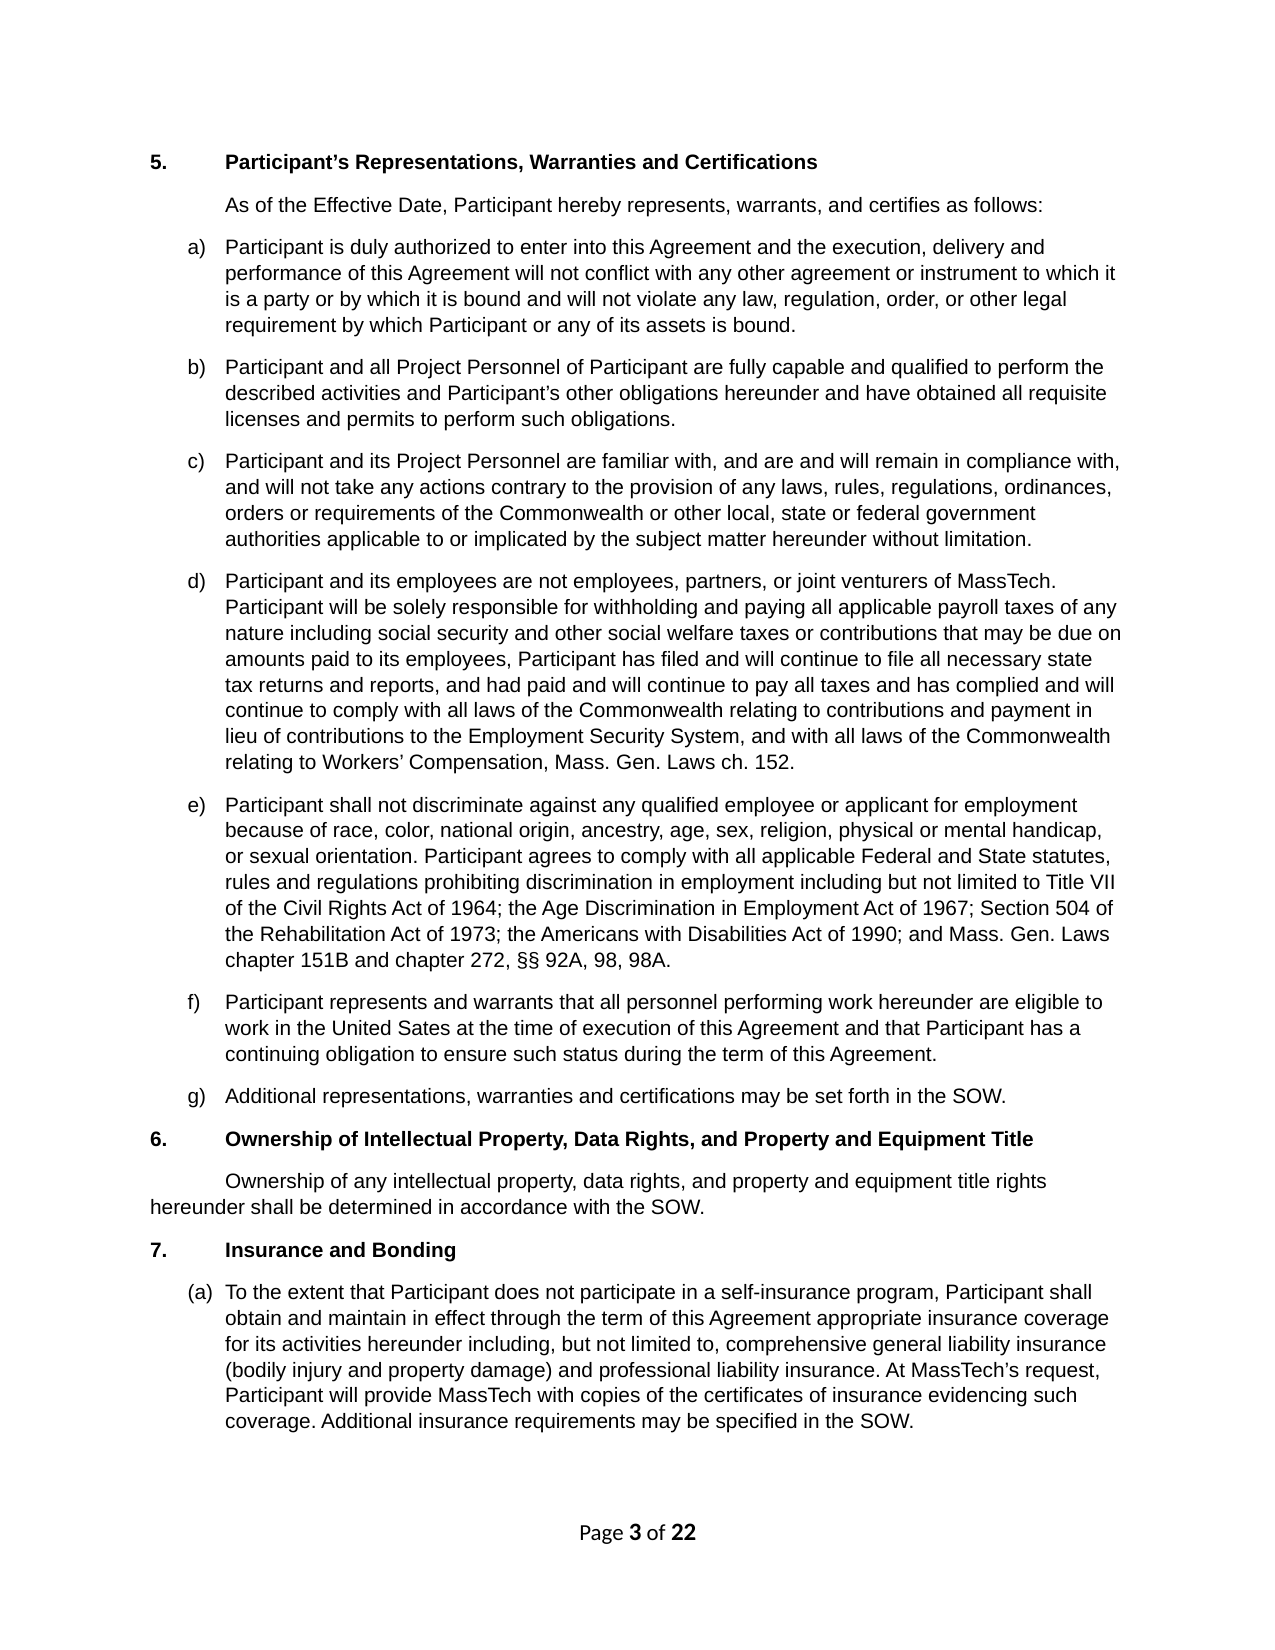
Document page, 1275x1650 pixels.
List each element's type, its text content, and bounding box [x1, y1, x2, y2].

text d) Participant and its employees are not employees, partners, or joint venturers of MassTech. Participant will be solely responsible for withholding and paying all applicable payroll taxes of any nature including social security and other social welfare taxes or contributions that may be due on amounts paid to its employees, Participant has filed and will continue to file all necessary state tax returns and reports, and had paid and will continue to pay all taxes and has complied and will continue to comply with all laws of the Commonwealth relating to contributions and payment in lieu of contributions to the Employment Security System, and with all laws of the Commonwealth relating to Workers’ Compensation, Mass. Gen. Laws ch. 152. [187, 569, 1125, 774]
text 7. Insurance and Bonding [150, 1237, 1125, 1261]
text (a) To the extent that Participant does not participate in a self-insurance program, Participant shall obtain and maintain in effect through the term of this Agreement appropriate insurance coverage for its activities hereunder including, but not limited to, comprehensive general liability insurance (bodily injury and property damage) and professional liability insurance. At MassTech’s request, Participant will provide MassTech with copies of the certificates of insurance evidencing such coverage. Additional insurance requirements may be specified in the SOW. [187, 1280, 1125, 1433]
text As of the Effective Date, Participant hereby represents, warrants, and certifies as follows: [150, 192, 1125, 216]
text 6. Ownership of Intellectual Property, Data Rights, and Property and Equipment Title [150, 1127, 1125, 1151]
text e) Participant shall not discriminate against any qualified employee or applicant for employment because of race, color, national origin, ancestry, age, sex, religion, physical or mental handicap, or sexual orientation. Participant agrees to comply with all applicable Federal and State statutes, rules and regulations prohibiting discrimination in employment including but not limited to Title VII of the Civil Rights Act of 1964; the Age Discrimination in Employment Act of 1967; Section 504 of the Rehabilitation Act of 1973; the Americans with Disabilities Act of 1990; and Mass. Gen. Laws chapter 151B and chapter 272, §§ 92A, 98, 98A. [187, 792, 1125, 971]
text f) Participant represents and warrants that all personnel performing work hereunder are eligible to work in the United Sates at the time of execution of this Agreement and that Participant has a continuing obligation to ensure such status during the term of this Agreement. [187, 990, 1125, 1066]
text b) Participant and all Project Personnel of Participant are fully capable and qualified to perform the described activities and Participant’s other obligations hereunder and have obtained all requisite licenses and permits to perform such obligations. [187, 355, 1125, 431]
text a) Participant is duly authorized to enter into this Agreement and the execution, delivery and performance of this Agreement will not conflict with any other agreement or instrument to which it is a party or by which it is bound and will not violate any law, regulation, order, or other legal requirement by which Participant or any of its assets is bound. [187, 235, 1125, 336]
text 5. Participant’s Representations, Warranties and Certifications [150, 150, 1125, 174]
text c) Participant and its Project Personnel are familiar with, and are and will remain in compliance with, and will not take any actions contrary to the provision of any laws, rules, regulations, ordinances, orders or requirements of the Commonwealth or other local, state or federal government authorities applicable to or implicated by the subject matter hereunder without limitation. [187, 449, 1125, 551]
text Ownership of any intellectual property, data rights, and property and equipment title rights hereunder shall be determined in accordance with the SOW. [150, 1169, 1125, 1219]
text g) Additional representations, warranties and certifications may be set forth in the SOW. [187, 1084, 1125, 1108]
